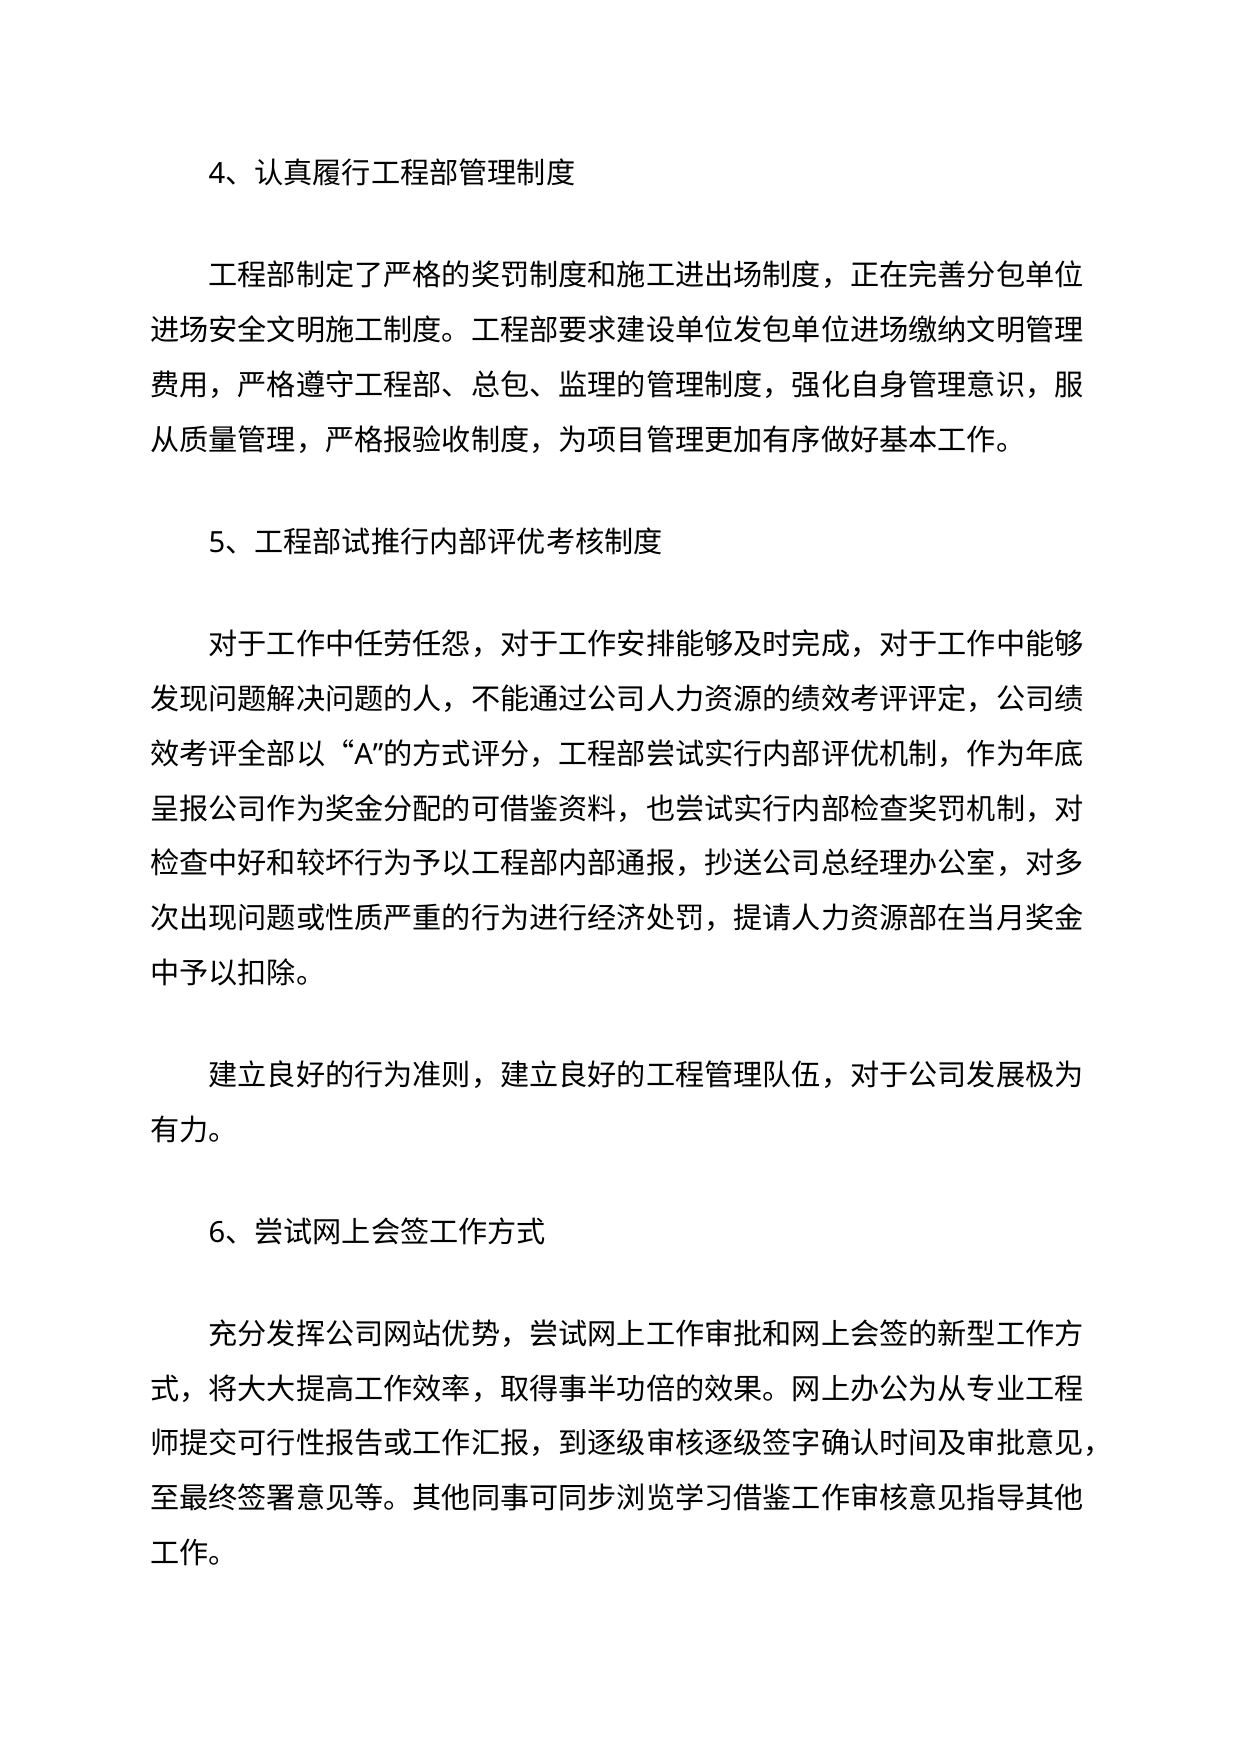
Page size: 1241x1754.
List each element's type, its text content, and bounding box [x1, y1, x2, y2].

text 充分发挥公司网站优势，尝试网上工作审批和网上会签的新型工作方式，将大大提高工作效率，取得事半功倍的效果。网上办公为从专业工程师提交可行性报告或工作汇报，到逐级审核逐级签字确认时间及审批意见，至最终签署意见等。其他同事可同步浏览学习借鉴工作审核意见指导其他工作。 [150, 1310, 1090, 1572]
text 5、工程部试推行内部评优考核制度 [150, 518, 1090, 561]
text 工程部制定了严格的奖罚制度和施工进出场制度，正在完善分包单位进场安全文明施工制度。工程部要求建设单位发包单位进场缴纳文明管理费用，严格遵守工程部、总包、监理的管理制度，强化自身管理意识，服从质量管理，严格报验收制度，为项目管理更加有序做好基本工作。 [150, 252, 1090, 459]
text 建立良好的行为准则，建立良好的工程管理队伍，对于公司发展极为有力。 [150, 1052, 1090, 1149]
text 4、认真履行工程部管理制度 [150, 150, 1090, 192]
text 6、尝试网上会签工作方式 [150, 1208, 1090, 1251]
text 对于工作中任劳任怨，对于工作安排能够及时完成，对于工作中能够发现问题解决问题的人，不能通过公司人力资源的绩效考评评定，公司绩效考评全部以“A”的方式评分，工程部尝试实行内部评优机制，作为年底呈报公司作为奖金分配的可借鉴资料，也尝试实行内部检查奖罚机制，对检查中好和较坏行为予以工程部内部通报，抄送公司总经理办公室，对多次出现问题或性质严重的行为进行经济处罚，提请人力资源部在当月奖金中予以扣除。 [150, 620, 1090, 992]
